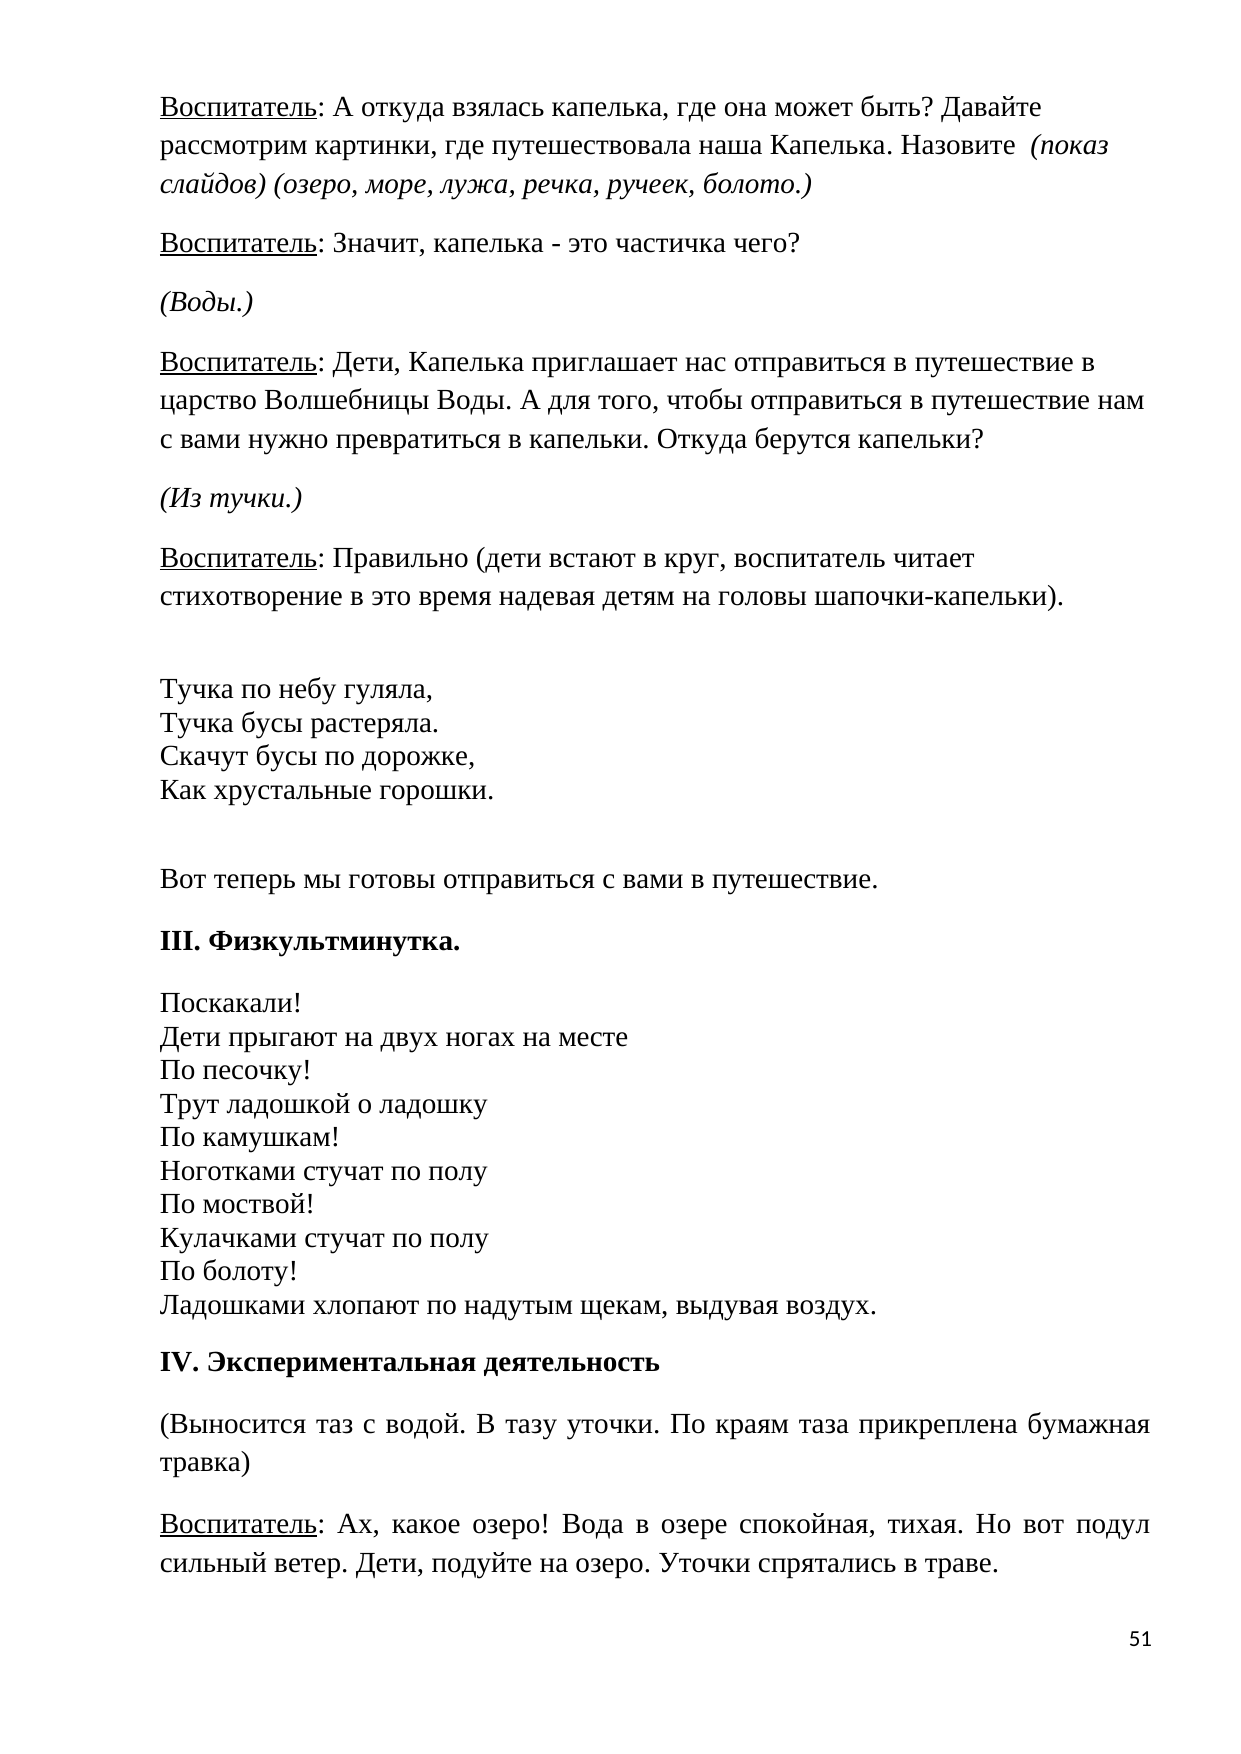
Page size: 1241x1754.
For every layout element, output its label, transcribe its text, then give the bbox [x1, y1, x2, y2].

text Вот теперь мы готовы отправиться с вами в путешествие. [159, 861, 1152, 895]
text По болоту! [159, 1253, 1152, 1287]
text По песочку! [159, 1052, 1152, 1086]
text По камушкам! [159, 1119, 1152, 1153]
text Кулачками стучат по полу [159, 1220, 1152, 1253]
text III. Физкультминутка. [159, 923, 1152, 957]
text Тучка по небу гуляла, [159, 671, 1152, 705]
text Воспитатель: Ах, какое озеро! Вода в озере спокойная, тихая. Но вот подул сильный ветер. Дети, подуйте на озеро. Уточки спрятались в траве. [159, 1506, 1152, 1578]
text Скачут бусы по дорожке, [159, 738, 1152, 772]
text По моствой! [159, 1186, 1152, 1220]
text (Из тучки.) [159, 480, 1152, 514]
text Ноготками стучат по полу [159, 1153, 1152, 1186]
text Как хрустальные горошки. [159, 772, 1152, 805]
text Дети прыгают на двух ногах на месте [159, 1019, 1152, 1052]
text Поскакали! [159, 985, 1152, 1019]
text Ладошками хлопают по надутым щекам, выдувая воздух. [159, 1287, 1152, 1321]
text Воспитатель: Значит, капелька - это частичка чего? [159, 225, 1152, 259]
text (Воды.) [159, 284, 1152, 318]
text Тучка бусы растеряла. [159, 705, 1152, 738]
text (Выносится таз с водой. В тазу уточки. По краям таза прикреплена бумажная травка) [159, 1406, 1152, 1478]
text Трут ладошкой о ладошку [159, 1086, 1152, 1119]
text Воспитатель: Правильно (дети встают в круг, воспитатель читает стихотворение в это время надевая детям на головы шапочки-капельки). [159, 540, 1152, 612]
text Воспитатель: Дети, Капелька приглашает нас отправиться в путешествие в царство Волшебницы Воды. А для того, чтобы отправиться в путешествие нам с вами нужно превратиться в капельки. Откуда берутся капельки? [159, 344, 1152, 454]
text Воспитатель: А откуда взялась капелька, где она может быть? Давайте рассмотрим картинки, где путешествовала наша Капелька. Назовите (показ слайдов) (озеро, море, лужа, речка, ручеек, болото.) [159, 89, 1152, 199]
text IV. Экспериментальная деятельность [159, 1344, 1152, 1377]
